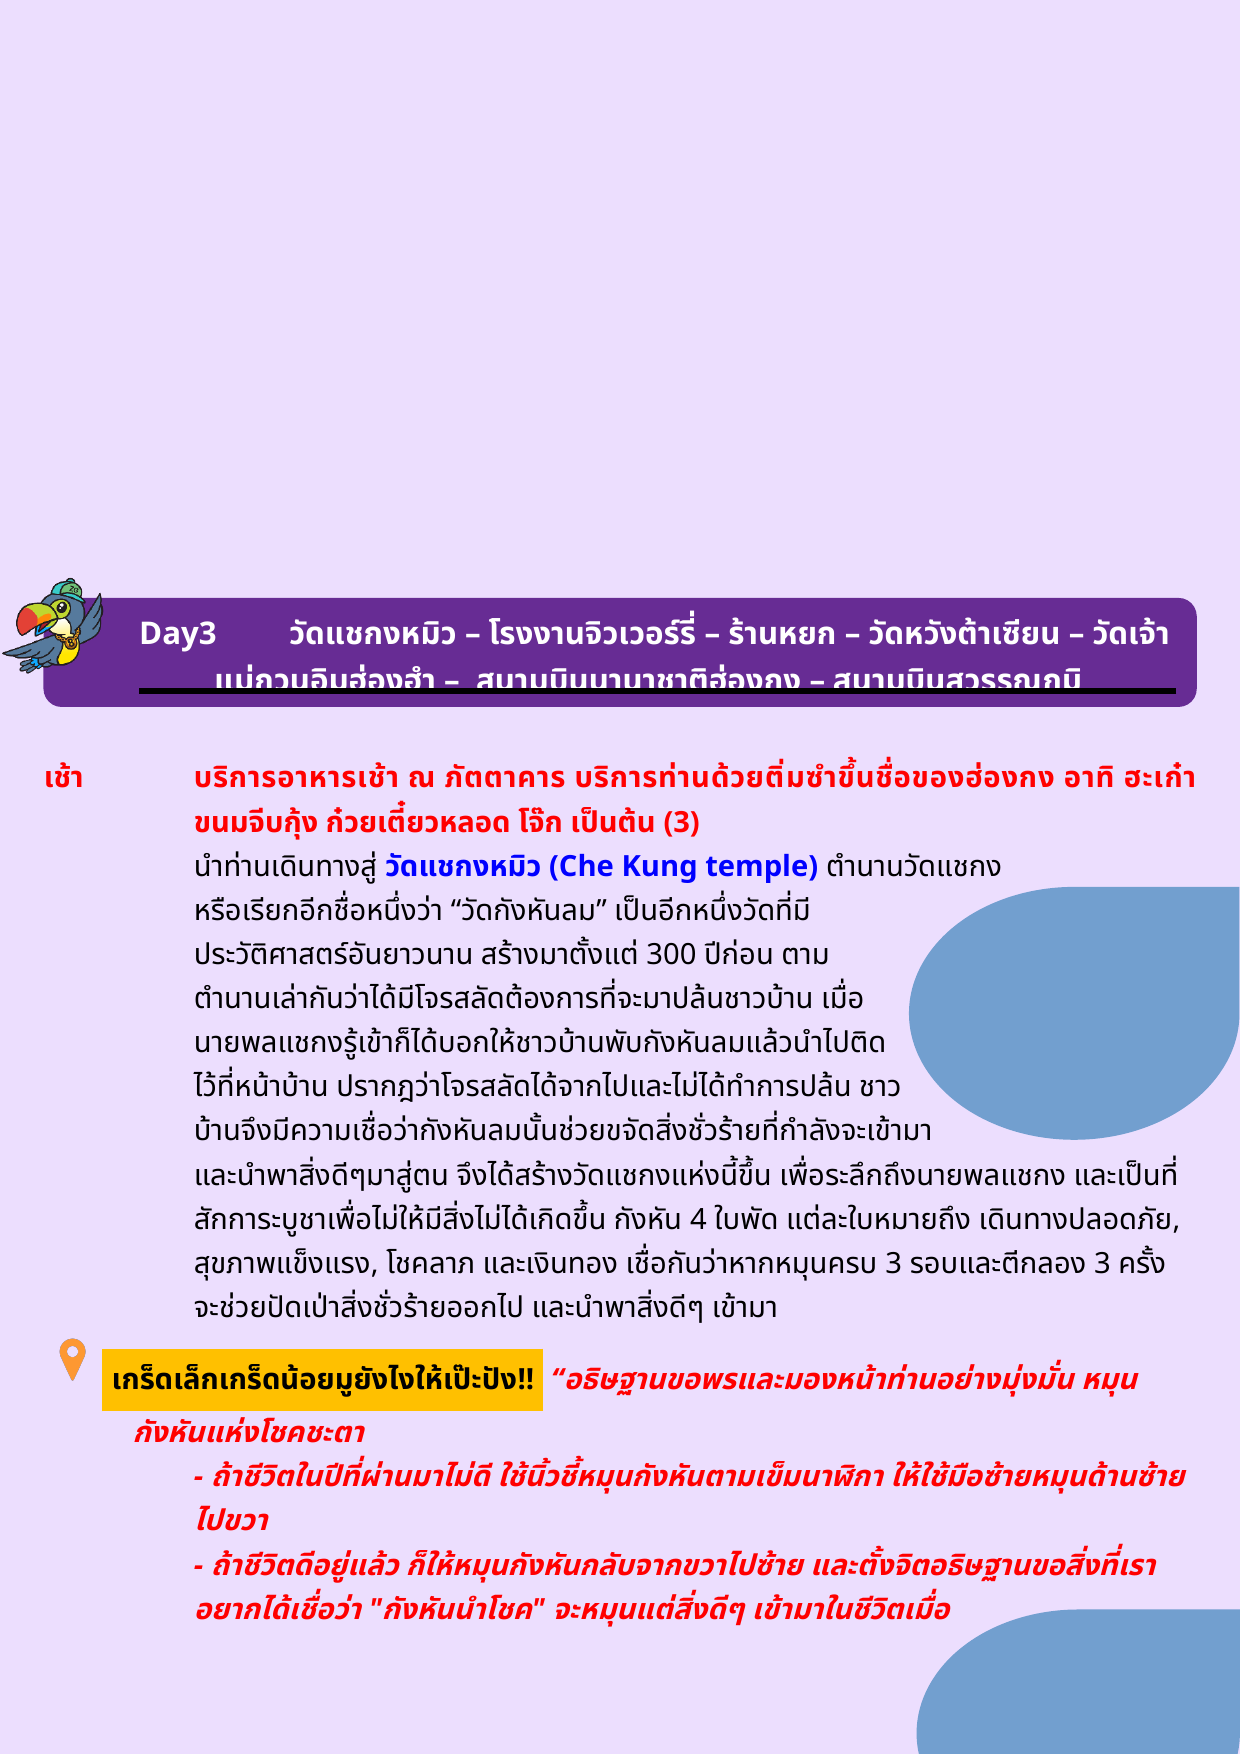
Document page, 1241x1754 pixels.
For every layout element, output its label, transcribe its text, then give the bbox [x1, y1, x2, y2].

text เช้า บริการอาหารเช้า ณ ภัตตาคาร บริการท่านด้วยติ่มซำขึ้นชื่อของฮ่องกง อาทิ ฮะเก๋า ขนมจีบกุ้ง ก๋วยเตี๋ยวหลอด โจ๊ก เป็นต้น (3) [43, 757, 1197, 845]
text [193, 1544, 1197, 1632]
text นำท่านเดินทางสู่ วัดแชกงหมิว (Che Kung temple) ตำนานวัดแชกง หรือเรียกอีกชื่อหนึ่งว่า “วัดกังหันลม” เป็นอีกหนึ่งวัดที่มีประวัติศาสตร์อันยาวนาน สร้างมาตั้งแต่ 300 ปีก่อน ตามตำนานเล่ากันว่าได้มีโจรสลัดต้องการที่จะมาปล้นชาวบ้าน เมื่อนายพลแชกงรู้เข้าก็ได้บอกให้ชาวบ้านพับกังหันลมแล้วนำไปติดไว้ที่หน้าบ้าน ปรากฎว่าโจรสลัดได้จากไปและไม่ได้ทำการปล้น ชาวบ้านจึงมีความเชื่อว่ากังหันลมนั้นช่วยขจัดสิ่งชั่วร้ายที่กำลังจะเข้ามา และนำพาสิ่งดีๆมาสู่ตน จึงได้สร้างวัดแชกงแห่งนี้ขึ้น เพื่อระลึกถึงนายพลแชกง และเป็นที่สักการะบูชาเพื่อไม่ให้มีสิ่งไม่ได้เกิดขึ้น กังหัน 4 ใบพัด แต่ละใบหมายถึง เดินทางปลอดภัย, สุขภาพแข็งแรง, โชคลาภ และเงินทอง เชื่อกันว่าหากหมุนครบ 3 รอบและตีกลอง 3 ครั้ง จะช่วยปัดเป่าสิ่งชั่วร้ายออกไป และนำพาสิ่งดีๆ เข้ามา [193, 845, 1197, 1331]
picture [0, 566, 112, 685]
text - ถ้าชีวิตในปีที่ผ่านมาไม่ดี ใช้นิ้วชี้หมุนกังหันตามเข็มนาฬิกา ให้ใช้มือซ้ายหมุนด้านซ้ายไปขวา [193, 1455, 1197, 1544]
text เกร็ดเล็กเกร็ดน้อยมูยังไงให้เป๊ะปัง!! “อธิษฐานขอพรและมองหน้าท่านอย่างมุ่งมั่น หมุนกังหันแห่งโชคชะตา [43, 1331, 1197, 1455]
picture [43, 1330, 102, 1389]
